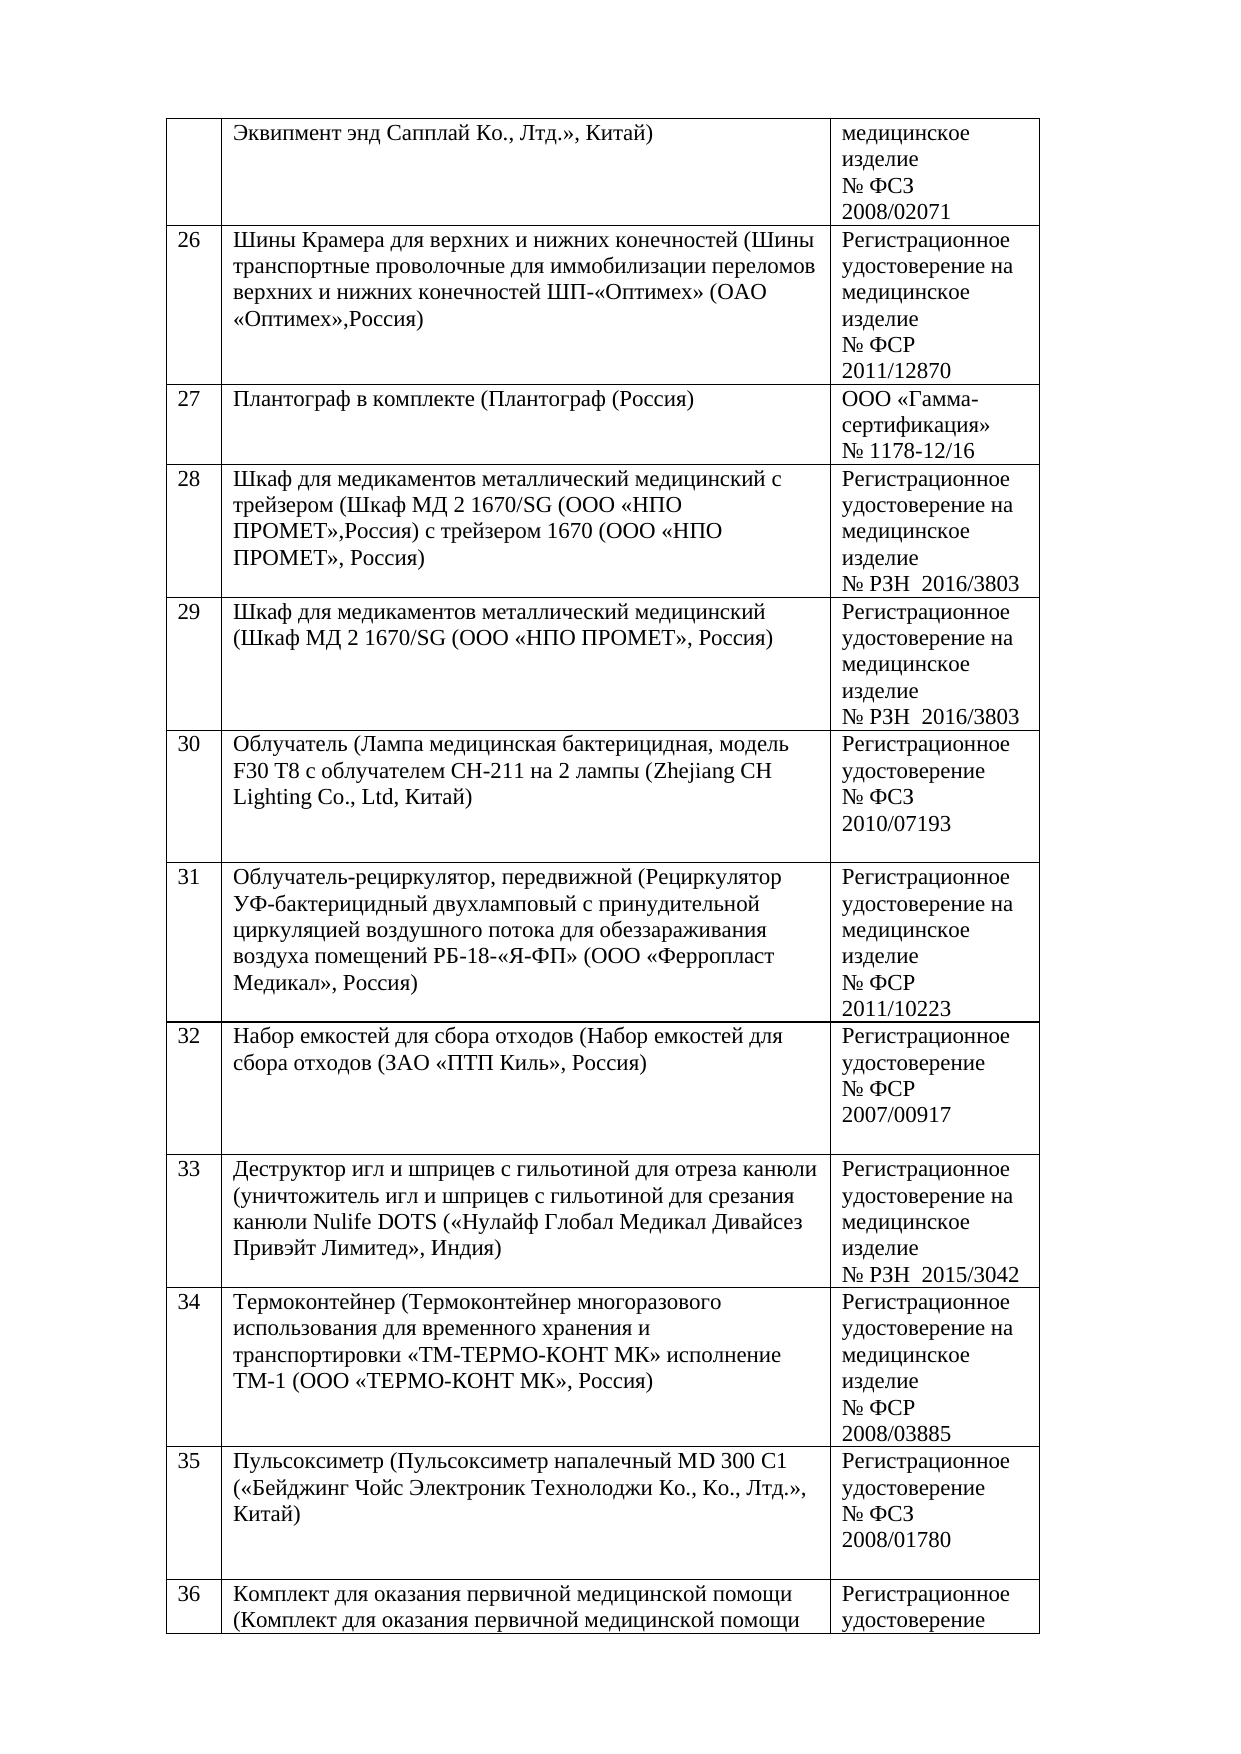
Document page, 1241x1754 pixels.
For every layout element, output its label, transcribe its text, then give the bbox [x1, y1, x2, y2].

table_cell 29 [167, 598, 221, 729]
table_cell Регистрационное удостоверение на медицинское изделие № ФСР 2011/12870 [831, 226, 1039, 384]
table_cell Термоконтейнер (Термоконтейнер многоразового использования для временного хранения и транспортировки «ТМ-ТЕРМО-КОНТ МК» исполнение ТМ-1 (ООО «ТЕРМО-КОНТ МК», Россия) [222, 1288, 830, 1446]
table_cell 28 [167, 465, 221, 597]
table_cell 32 [167, 1023, 221, 1154]
table_cell Деструктор игл и шприцев с гильотиной для отреза канюли (уничтожитель игл и шприцев с гильотиной для срезания канюли Nulife DOTS («Нулайф Глобал Медикал Дивайсез Привэйт Лимитед», Индия) [222, 1155, 830, 1287]
table_cell Регистрационное удостоверение на медицинское изделие № ФСР 2011/10223 [831, 863, 1039, 1021]
table_cell Шкаф для медикаментов металлический медицинский (Шкаф МД 2 1670/SG (ООО «НПО ПРОМЕТ», Россия) [222, 598, 830, 729]
table_cell Плантограф в комплекте (Плантограф (Россия) [222, 385, 830, 464]
table_cell Облучатель (Лампа медицинская бактерицидная, модель F30 Т8 с облучателем СН-211 на 2 лампы (Zhejiang CH Lighting Co., Ltd, Китай) [222, 731, 830, 862]
table_cell Регистрационное удостоверение на медицинское изделие № РЗН 2016/3803 [831, 465, 1039, 597]
table_cell 25 [167, 119, 221, 224]
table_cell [222, 1580, 830, 1633]
table_cell 30 [167, 731, 221, 862]
table_cell Шкаф для медикаментов металлический медицинский с трейзером (Шкаф МД 2 1670/SG (ООО «НПО ПРОМЕТ»,Россия) с трейзером 1670 (ООО «НПО ПРОМЕТ», Россия) [222, 465, 830, 597]
table_cell Пульсоксиметр (Пульсоксиметр напалечный МD 300 С1 («Бейджинг Чойс Электроник Технолоджи Ко., Ко., Лтд.», Китай) [222, 1447, 830, 1579]
table_cell 36 [167, 1580, 221, 1633]
table_cell Шины Крамера для верхних и нижних конечностей (Шины транспортные проволочные для иммобилизации переломов верхних и нижних конечностей ШП-«Оптимех» (ОАО «Оптимех»,Россия) [222, 226, 830, 384]
table_cell 35 [167, 1447, 221, 1579]
table_cell 27 [167, 385, 221, 464]
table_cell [831, 1580, 1039, 1633]
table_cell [831, 119, 1039, 224]
table_cell 33 [167, 1155, 221, 1287]
table_cell Регистрационное удостоверение на медицинское изделие № ФСР 2008/03885 [831, 1288, 1039, 1446]
table_cell Облучатель-рециркулятор, передвижной (Рециркулятор УФ-бактерицидный двухламповый с принудительной циркуляцией воздушного потока для обеззараживания воздуха помещений РБ-18-«Я-ФП» (ООО «Ферропласт Медикал», Россия) [222, 863, 830, 1021]
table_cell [222, 119, 830, 224]
table_cell Регистрационное удостоверение на медицинское изделие № РЗН 2016/3803 [831, 598, 1039, 729]
table_cell 34 [167, 1288, 221, 1446]
table_cell Регистрационное удостоверение № ФСР 2007/00917 [831, 1023, 1039, 1154]
table_cell Регистрационное удостоверение № ФСЗ 2008/01780 [831, 1447, 1039, 1579]
table_cell Регистрационное удостоверение на медицинское изделие № РЗН 2015/3042 [831, 1155, 1039, 1287]
table_cell Регистрационное удостоверение № ФСЗ 2010/07193 [831, 731, 1039, 862]
table_cell Набор емкостей для сбора отходов (Набор емкостей для сбора отходов (ЗАО «ПТП Киль», Россия) [222, 1023, 830, 1154]
table_cell 26 [167, 226, 221, 384]
table_cell 31 [167, 863, 221, 1021]
table_cell ООО «Гамма-сертификация» № 1178-12/16 [831, 385, 1039, 464]
